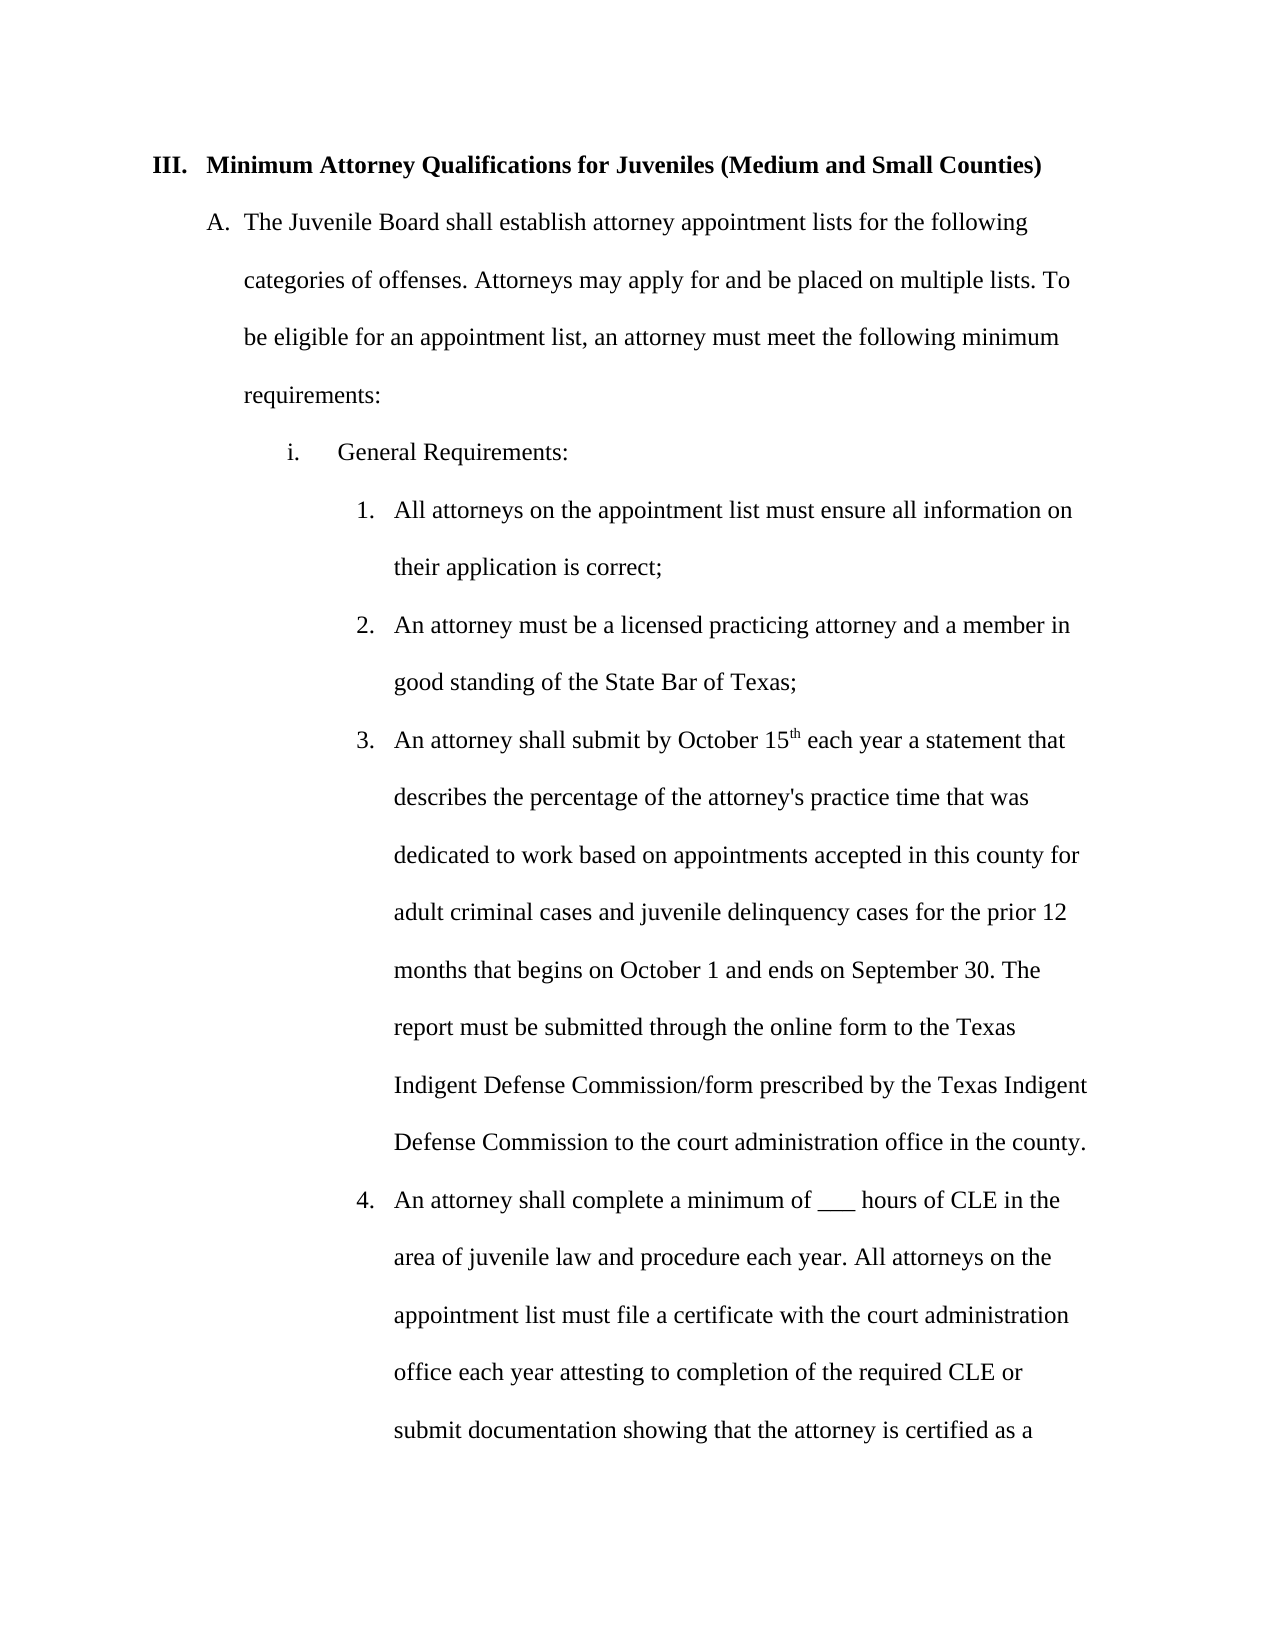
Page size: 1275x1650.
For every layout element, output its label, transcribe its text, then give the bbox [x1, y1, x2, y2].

list Minimum Attorney Qualifications for Juveniles (Medium and ) [187, 150, 1087, 179]
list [356, 1185, 1087, 1444]
list General Requirements: [300, 437, 1087, 466]
list All attorneys on the appointment list must ensure all information on their application is correct; [356, 495, 1087, 581]
list The Juvenile Board shall establish attorney appointment lists for the following categories of offenses. Attorneys may apply for and be placed on multiple lists. To be eligible for an appointment list, an attorney must meet the following minimum requirements: [206, 207, 1087, 409]
list An attorney must be a licensed practicing attorney and a member in good standing of the State Bar of Texas; [356, 610, 1087, 696]
list An attorney shall submit by October 15th each year a statement that describes the percentage of the attorney's practice time that was dedicated to work based on appointments accepted in this county for adult criminal cases and juvenile delinquency cases for the prior 12 months that begins on October 1 and ends on September 30. The report must be submitted through the online form to the Texas Indigent Defense Commission/form prescribed by the Texas Indigent Defense Commission to the court administration office in the county. [356, 725, 1087, 1156]
